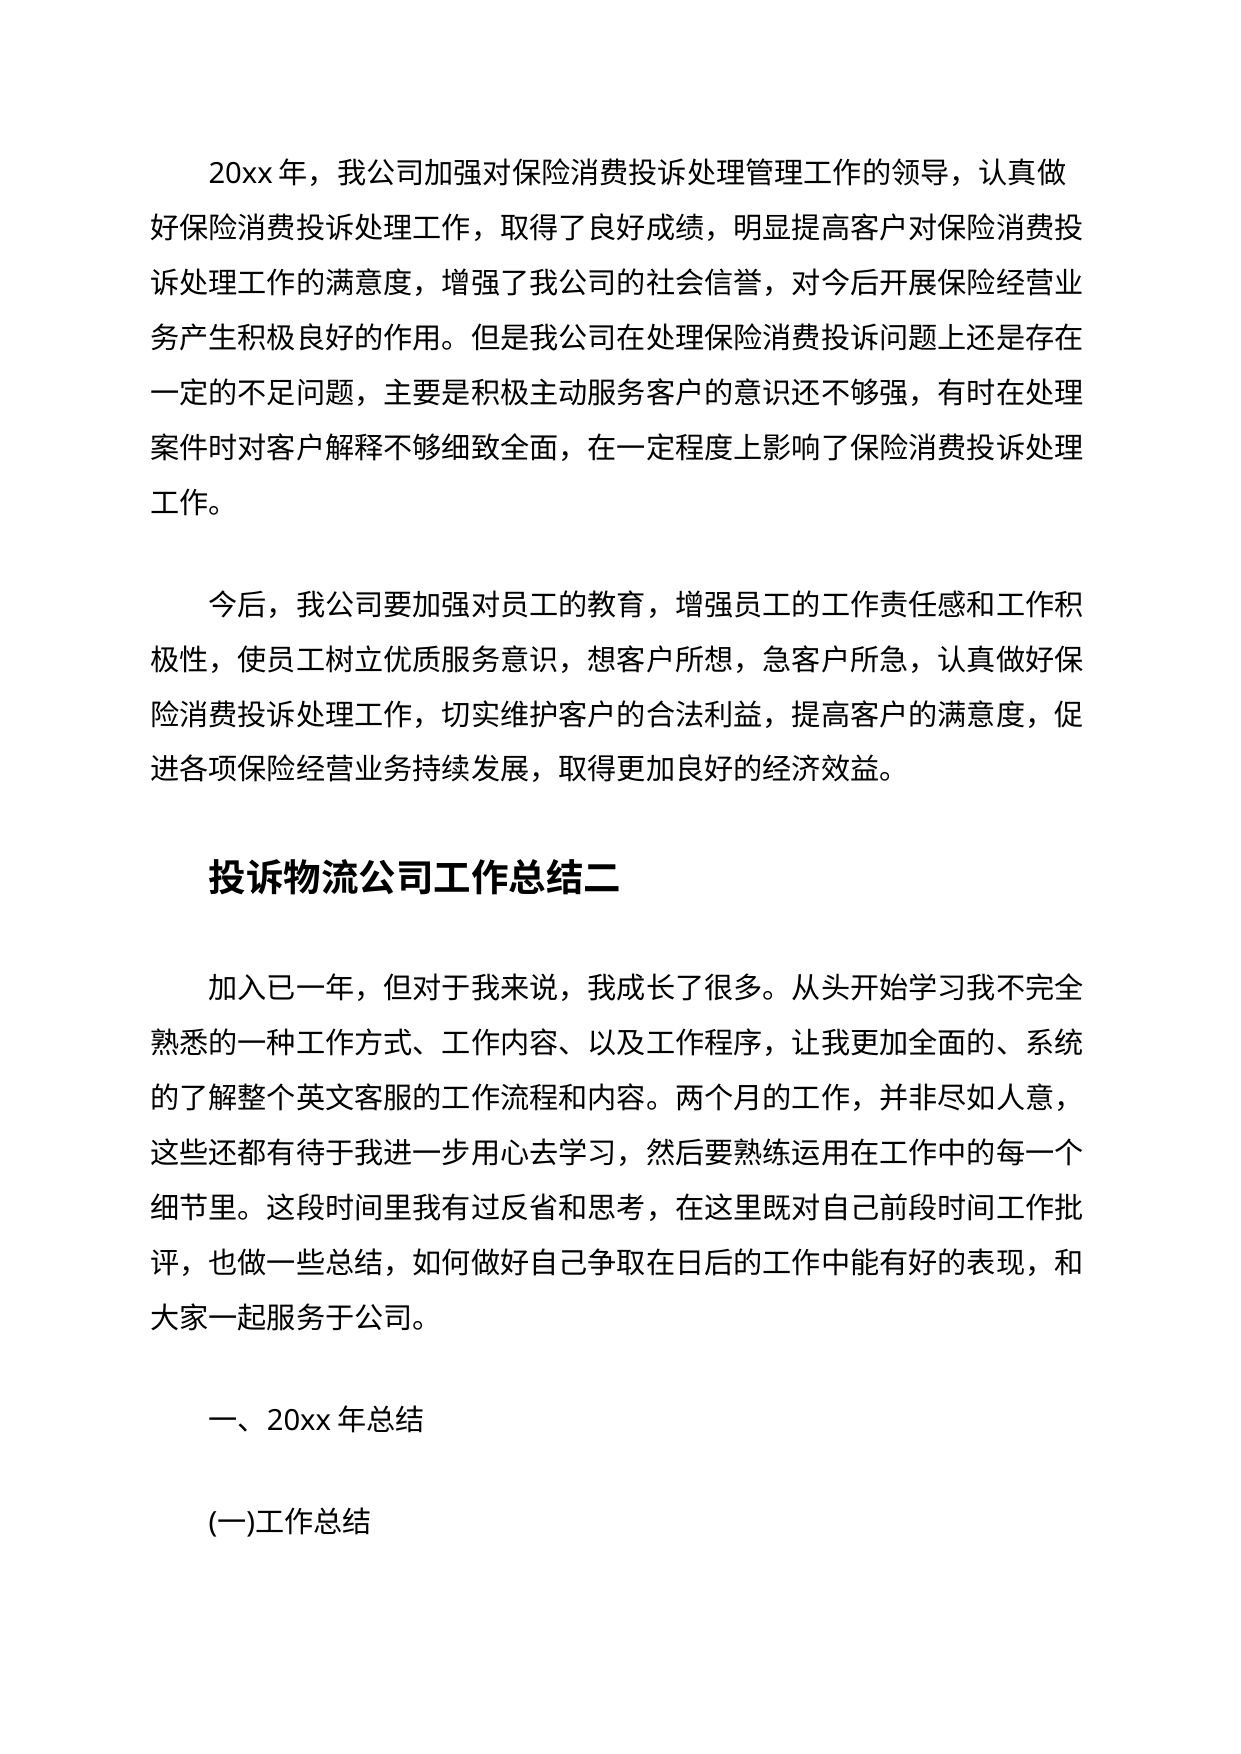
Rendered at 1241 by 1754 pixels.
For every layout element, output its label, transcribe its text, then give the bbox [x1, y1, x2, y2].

text 一、20xx年总结 [150, 1396, 1090, 1439]
text 投诉物流公司工作总结二 [150, 848, 1090, 902]
text 今后，我公司要加强对员工的教育，增强员工的工作责任感和工作积极性，使员工树立优质服务意识，想客户所想，急客户所急，认真做好保险消费投诉处理工作，切实维护客户的合法利益，提高客户的满意度，促进各项保险经营业务持续发展，取得更加良好的经济效益。 [150, 581, 1090, 788]
text (一)工作总结 [150, 1498, 1090, 1541]
text 加入已一年，但对于我来说，我成长了很多。从头开始学习我不完全熟悉的一种工作方式、工作内容、以及工作程序，让我更加全面的、系统的了解整个英文客服的工作流程和内容。两个月的工作，并非尽如人意，这些还都有待于我进一步用心去学习，然后要熟练运用在工作中的每一个细节里。这段时间里我有过反省和思考，在这里既对自己前段时间工作批评，也做一些总结，如何做好自己争取在日后的工作中能有好的表现，和大家一起服务于公司。 [150, 965, 1090, 1337]
text 20xx年，我公司加强对保险消费投诉处理管理工作的领导，认真做好保险消费投诉处理工作，取得了良好成绩，明显提高客户对保险消费投诉处理工作的满意度，增强了我公司的社会信誉，对今后开展保险经营业务产生积极良好的作用。但是我公司在处理保险消费投诉问题上还是存在一定的不足问题，主要是积极主动服务客户的意识还不够强，有时在处理案件时对客户解释不够细致全面，在一定程度上影响了保险消费投诉处理工作。 [150, 150, 1090, 522]
